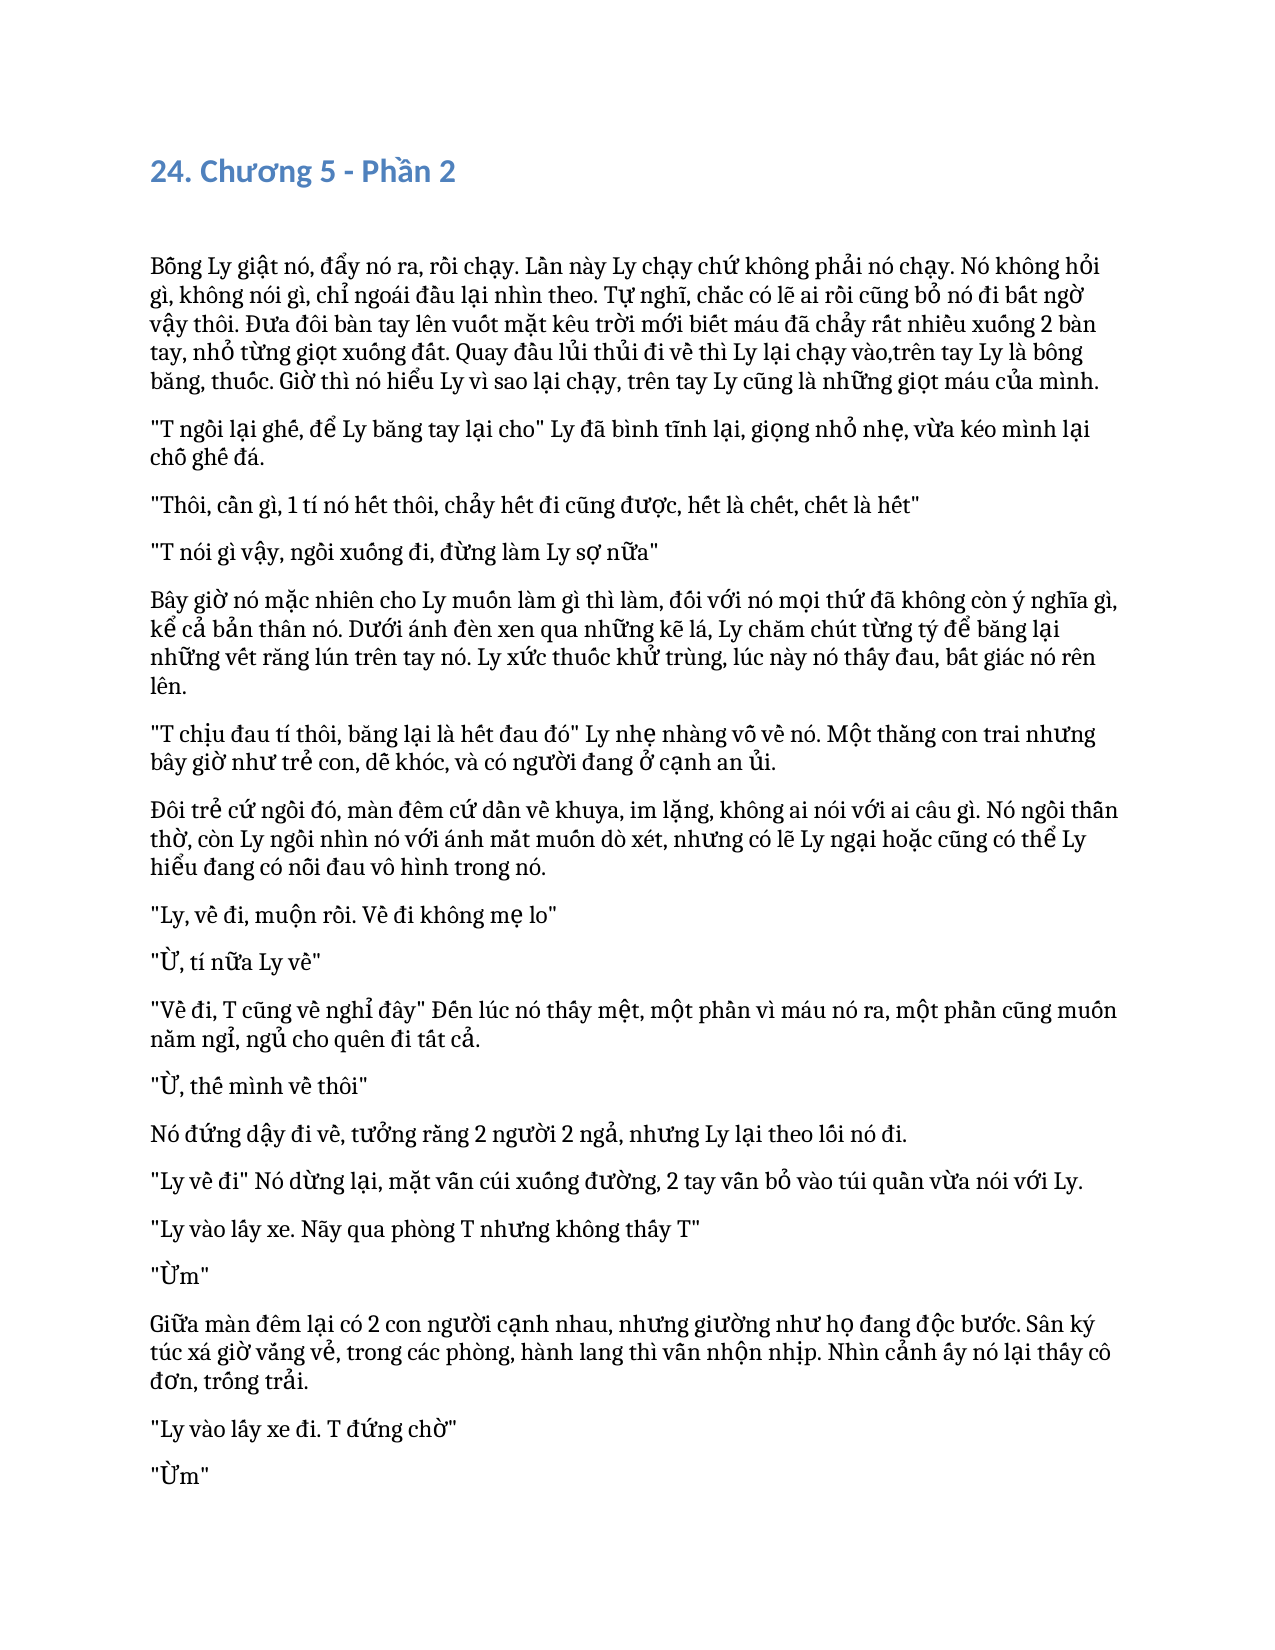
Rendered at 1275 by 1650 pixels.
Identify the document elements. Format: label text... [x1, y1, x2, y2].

text "T chịu đau tí thôi, băng lại là hết đau đó" Ly nhẹ nhàng vỗ về nó. Một thằng con trai nhưng bây giờ như trẻ con, dễ khóc, và có người đang ở cạnh an ủi. [150, 719, 1125, 777]
text "Ly vào lấy xe đi. T đứng chờ" [150, 1414, 1125, 1443]
text "Ừ, tí nữa Ly về" [150, 948, 1125, 977]
text "Thôi, cần gì, 1 tí nó hết thôi, chảy hết đi cũng được, hết là chết, chết là hết" [150, 491, 1125, 519]
text "Ly, về đi, muộn rồi. Về đi không mẹ lo" [150, 901, 1125, 929]
text Bỗng Ly giật nó, đẩy nó ra, rồi chạy. Lần này Ly chạy chứ không phải nó chạy. Nó không hỏi gì, không nói gì, chỉ ngoái đầu lại nhìn theo. Tự nghĩ, chắc có lẽ ai rồi cũng bỏ nó đi bất ngờ vậy thôi. Đưa đôi bàn tay lên vuốt mặt kêu trời mới biết máu đã chảy rất nhiều xuống 2 bàn tay, nhỏ từng giọt xuống đất. Quay đầu lủi thủi đi về thì Ly lại chạy vào,trên tay Ly là bông băng, thuốc. Giờ thì nó hiểu Ly vì sao lại chạy, trên tay Ly cũng là những giọt máu của mình. [150, 194, 1125, 396]
text Nó đứng dậy đi về, tưởng rằng 2 người 2 ngả, nhưng Ly lại theo lối nó đi. [150, 1119, 1125, 1148]
text "T ngồi lại ghế, để Ly băng tay lại cho" Ly đã bình tĩnh lại, giọng nhỏ nhẹ, vừa kéo mình lại chỗ ghế đá. [150, 414, 1125, 472]
text "T nói gì vậy, ngồi xuống đi, đừng làm Ly sợ nữa" [150, 538, 1125, 567]
text Bây giờ nó mặc nhiên cho Ly muốn làm gì thì làm, đối với nó mọi thứ đã không còn ý nghĩa gì, kể cả bản thân nó. Dưới ánh đèn xen qua những kẽ lá, Ly chăm chút từng tý để băng lại những vết răng lún trên tay nó. Ly xức thuốc khử trùng, lúc này nó thấy đau, bất giác nó rên lên. [150, 586, 1125, 701]
text "Ừ, thế mình về thôi" [150, 1072, 1125, 1101]
text Giữa màn đêm lại có 2 con người cạnh nhau, nhưng giường như họ đang độc bước. Sân ký túc xá giờ vắng vẻ, trong các phòng, hành lang thì vẫn nhộn nhịp. Nhìn cảnh ấy nó lại thấy cô đơn, trống trải. [150, 1309, 1125, 1396]
text Đôi trẻ cứ ngồi đó, màn đêm cứ dần về khuya, im lặng, không ai nói với ai câu gì. Nó ngồi thẫn thờ, còn Ly ngồi nhìn nó với ánh mắt muốn dò xét, nhưng có lẽ Ly ngại hoặc cũng có thể Ly hiểu đang có nỗi đau vô hình trong nó. [150, 796, 1125, 882]
subtitle 24. Chương 5 - Phần 2 [150, 150, 1125, 191]
text "Ừm" [150, 1462, 1125, 1491]
text "Về đi, T cũng về nghỉ đây" Đến lúc nó thấy mệt, một phần vì máu nó ra, một phần cũng muốn nằm ngỉ, ngủ cho quên đi tất cả. [150, 996, 1125, 1053]
text "Ly vào lấy xe. Nãy qua phòng T nhưng không thấy T" [150, 1214, 1125, 1243]
text "Ừm" [150, 1262, 1125, 1291]
text "Ly về đi" Nó dừng lại, mặt vẫn cúi xuống đường, 2 tay vẫn bỏ vào túi quần vừa nói với Ly. [150, 1167, 1125, 1196]
